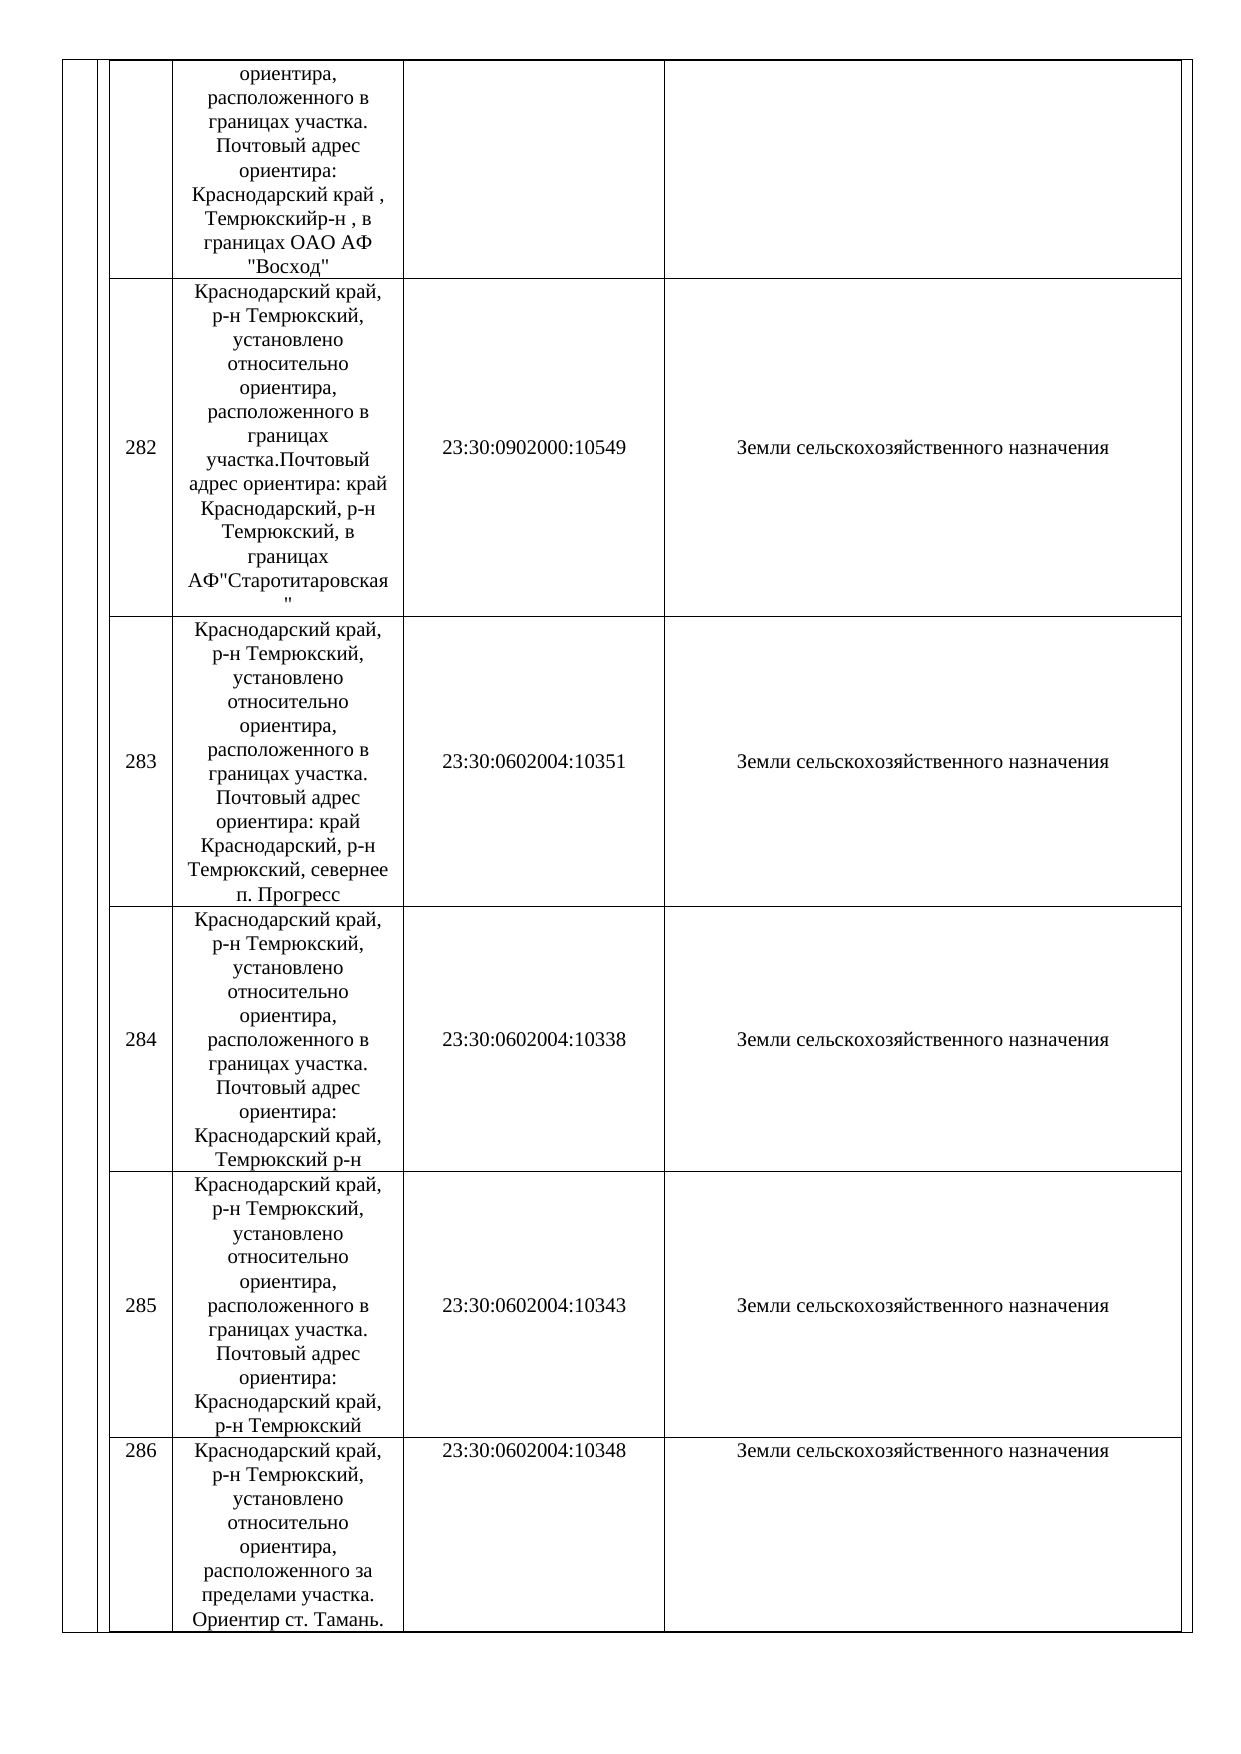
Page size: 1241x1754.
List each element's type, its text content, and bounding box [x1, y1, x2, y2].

table_cell [404, 617, 664, 906]
table_cell [173, 617, 403, 906]
table_cell [110, 1172, 172, 1437]
table_cell [173, 1438, 403, 1631]
table_cell [173, 1172, 403, 1437]
table_cell [404, 61, 664, 278]
table_cell [110, 279, 172, 616]
table_cell [173, 61, 403, 278]
table_cell [665, 61, 1181, 278]
table_cell [665, 617, 1181, 906]
table_cell [98, 60, 109, 1632]
table_cell [173, 279, 403, 616]
table_cell [404, 279, 664, 616]
table_cell [173, 907, 403, 1171]
table_cell [404, 1172, 664, 1437]
table_cell [110, 907, 172, 1171]
table_cell [110, 617, 172, 906]
table_cell [665, 1438, 1181, 1631]
table_cell [110, 1438, 172, 1631]
table_cell 3 [63, 60, 97, 1632]
table_cell [1182, 60, 1192, 1632]
table_cell [110, 61, 172, 278]
table_cell [665, 1172, 1181, 1437]
table_cell [404, 1438, 664, 1631]
table_cell [404, 907, 664, 1171]
table_cell [665, 279, 1181, 616]
table_cell [665, 907, 1181, 1171]
